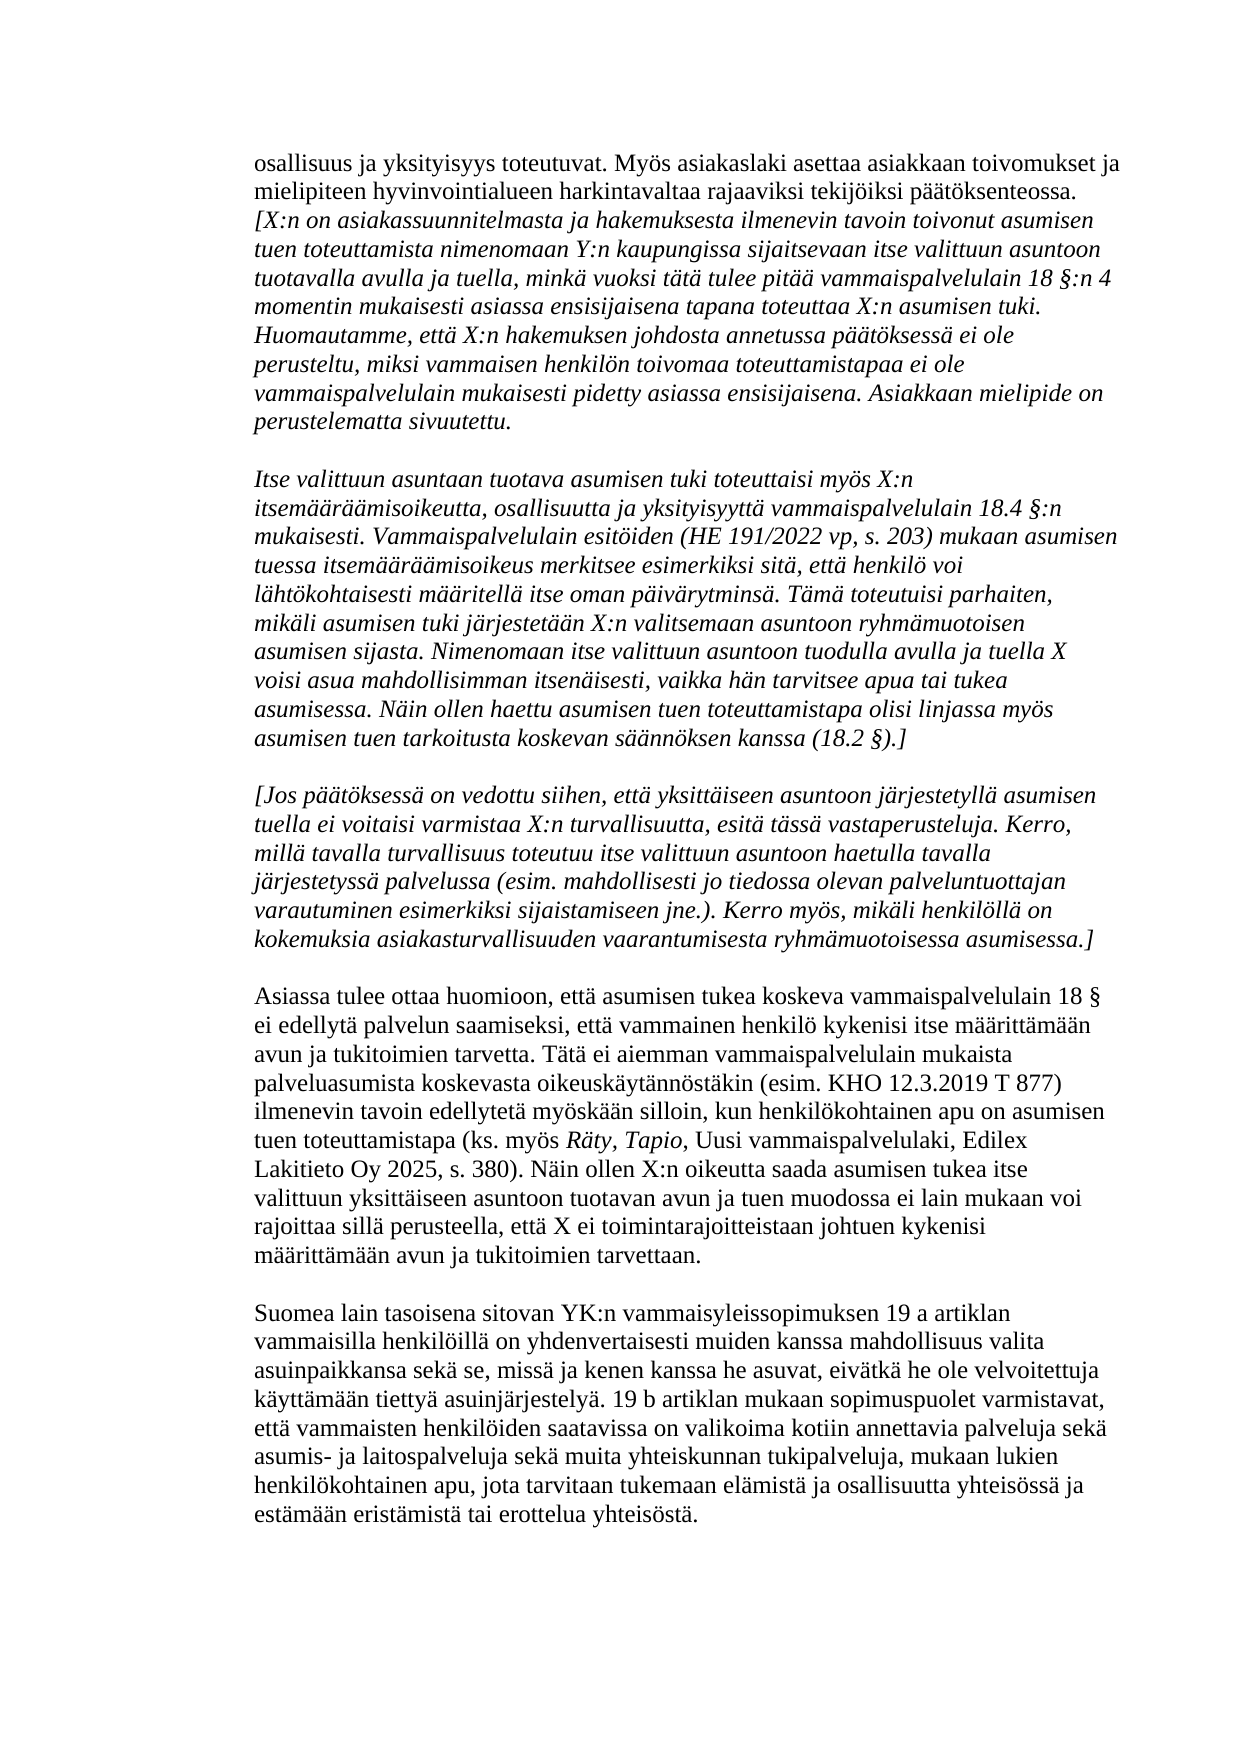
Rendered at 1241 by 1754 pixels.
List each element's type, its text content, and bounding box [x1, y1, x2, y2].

text Itse valittuun asuntaan tuotava asumisen tuki toteuttaisi myös X:n itsemääräämisoikeutta, osallisuutta ja yksityisyyttä vammaispalvelulain 18.4 §:n mukaisesti. Vammaispalvelulain esitöiden (HE 191/2022 vp, s. 203) mukaan asumisen tuessa itsemääräämisoikeus merkitsee esimerkiksi sitä, että henkilö voi lähtökohtaisesti määritellä itse oman päivärytminsä. Tämä toteutuisi parhaiten, mikäli asumisen tuki järjestetään X:n valitsemaan asuntoon ryhmämuotoisen asumisen sijasta. Nimenomaan itse valittuun asuntoon tuodulla avulla ja tuella X voisi asua mahdollisimman itsenäisesti, vaikka hän tarvitsee apua tai tukea asumisessa. Näin ollen haettu asumisen tuen toteuttamistapa olisi linjassa myös asumisen tuen tarkoitusta koskevan säännöksen kanssa (18.2 §).] [254, 464, 1122, 751]
text Asiassa tulee ottaa huomioon, että asumisen tukea koskeva vammaispalvelulain 18 § ei edellytä palvelun saamiseksi, että vammainen henkilö kykenisi itse määrittämään avun ja tukitoimien tarvetta. Tätä ei aiemman vammaispalvelulain mukaista palveluasumista koskevasta oikeuskäytännöstäkin (esim. KHO 12.3.2019 T 877) ilmenevin tavoin edellytetä myöskään silloin, kun henkilökohtainen apu on asumisen tuen toteuttamistapa (ks. myös Räty, Tapio, Uusi vammaispalvelulaki, Edilex Lakitieto Oy 2025, s. 380). Näin ollen X:n oikeutta saada asumisen tukea itse valittuun yksittäiseen asuntoon tuotavan avun ja tuen muodossa ei lain mukaan voi rajoittaa sillä perusteella, että X ei toimintarajoitteistaan johtuen kykenisi määrittämään avun ja tukitoimien tarvettaan. [254, 981, 1122, 1269]
text [Jos päätöksessä on vedottu siihen, että yksittäiseen asuntoon järjestetyllä asumisen tuella ei voitaisi varmistaa X:n turvallisuutta, esitä tässä vastaperusteluja. Kerro, millä tavalla turvallisuus toteutuu itse valittuun asuntoon haetulla tavalla järjestetyssä palvelussa (esim. mahdollisesti jo tiedossa olevan palveluntuottajan varautuminen esimerkiksi sijaistamiseen jne.). Kerro myös, mikäli henkilöllä on kokemuksia asiakasturvallisuuden vaarantumisesta ryhmämuotoisessa asumisessa.] [254, 780, 1122, 953]
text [254, 148, 1122, 435]
text Suomea lain tasoisena sitovan YK:n vammaisyleissopimuksen 19 a artiklan vammaisilla henkilöillä on yhdenvertaisesti muiden kanssa mahdollisuus valita asuinpaikkansa sekä se, missä ja kenen kanssa he asuvat, eivätkä he ole velvoitettuja käyttämään tiettyä asuinjärjestelyä. 19 b artiklan mukaan sopimuspuolet varmistavat, että vammaisten henkilöiden saatavissa on valikoima kotiin annettavia palveluja sekä asumis- ja laitospalveluja sekä muita yhteiskunnan tukipalveluja, mukaan lukien henkilökohtainen apu, jota tarvitaan tukemaan elämistä ja osallisuutta yhteisössä ja estämään eristämistä tai erottelua yhteisöstä. [254, 1298, 1122, 1528]
